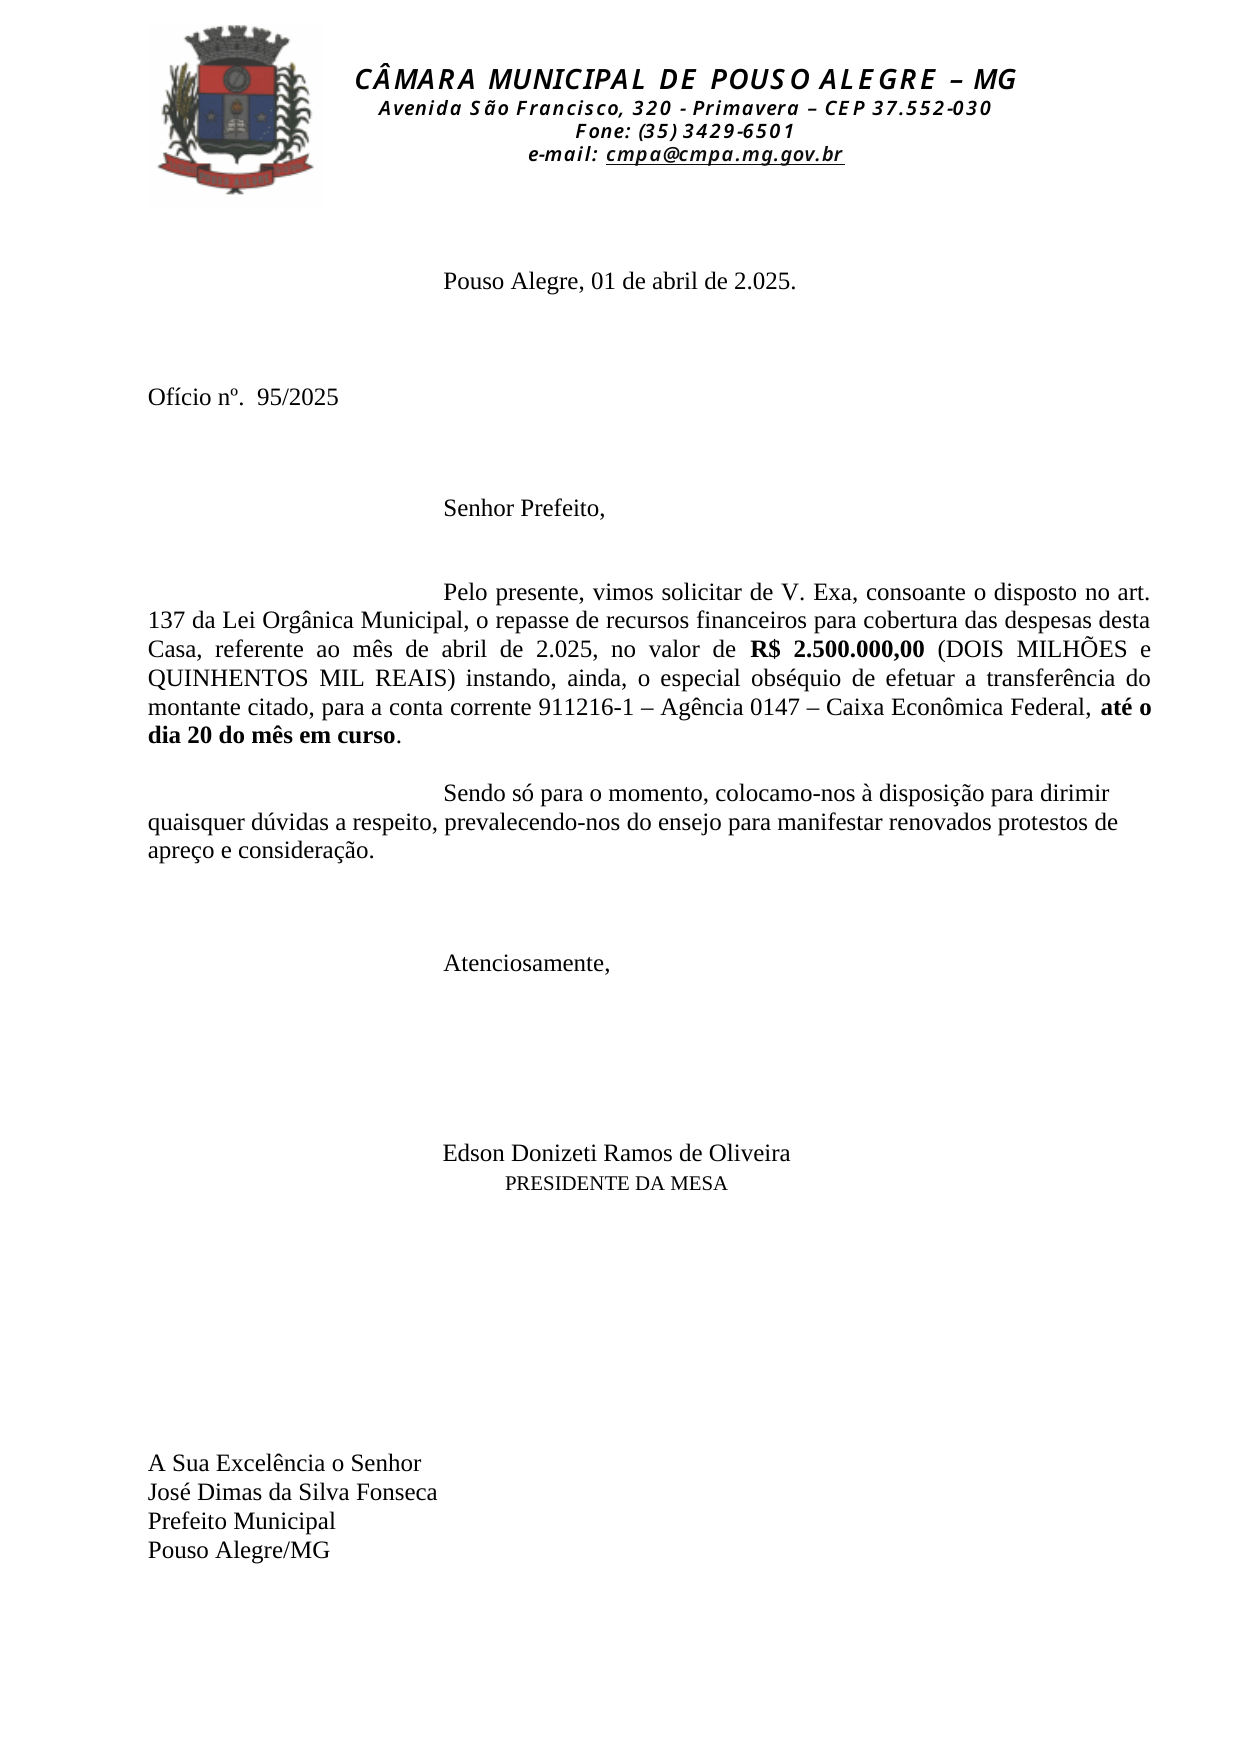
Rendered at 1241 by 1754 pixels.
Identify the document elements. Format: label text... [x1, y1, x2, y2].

text A Sua Excelência o Senhor [148, 1448, 1152, 1477]
table_cell PRESIDENTE DA MESA [148, 1171, 1085, 1200]
text Pouso Alegre/MG [148, 1535, 1152, 1563]
text Pelo presente, vimos solicitar de V. Exa, consoante o disposto no art. 137 da Lei Orgânica Municipal, o repasse de recursos financeiros para cobertura das despesas desta Casa, referente ao mês de abril de 2.025, no valor de R$ 2.500.000,00 (DOIS MILHÕES e QUINHENTOS MIL REAIS) instando, ainda, o especial obséquio de efetuar a transferência do montante citado, para a conta corrente 911216-1 – Agência 0147 – Caixa Econômica Federal, até o dia 20 do mês em curso. [148, 577, 1152, 749]
text Atenciosamente, [443, 948, 1152, 977]
text Prefeito Municipal [148, 1506, 1152, 1535]
text Ofício nº. 95/2025 [148, 382, 1152, 411]
text José Dimas da Silva Fonseca [148, 1477, 1152, 1506]
text Senhor Prefeito, [443, 493, 1152, 522]
text Sendo só para o momento, colocamo-nos à disposição para dirimir quaisquer dúvidas a respeito, prevalecendo-nos do ensejo para manifestar renovados protestos de apreço e consideração. [148, 778, 1152, 864]
text Pouso Alegre, 01 de abril de 2.025. [443, 266, 1033, 294]
table_header Edson Donizeti Ramos de Oliveira [148, 1138, 1085, 1171]
